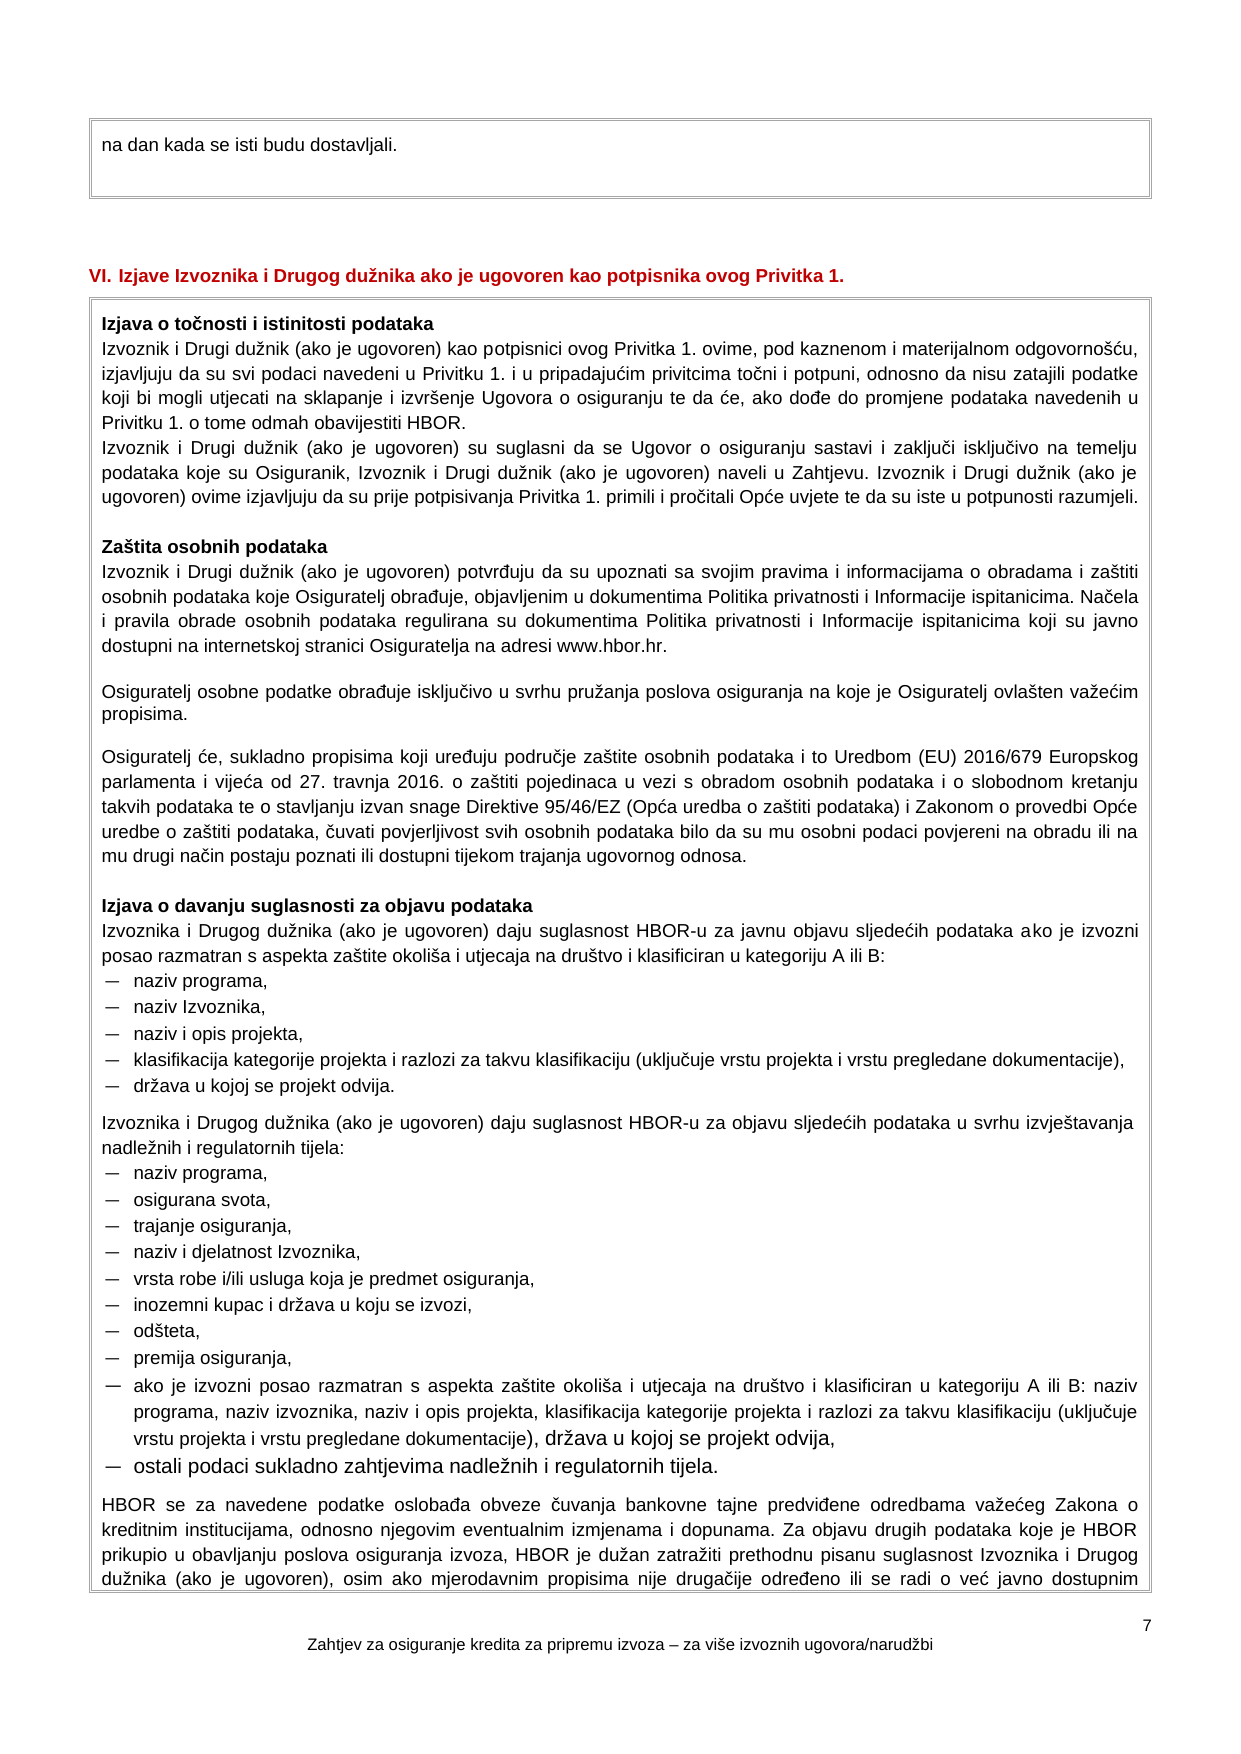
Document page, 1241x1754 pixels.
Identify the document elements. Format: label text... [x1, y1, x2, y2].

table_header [92, 300, 1149, 1590]
list Izjave Izvoznika i Drugog dužnika ako je ugovoren kao potpisnika ovog Privitka 1. [89, 265, 1152, 286]
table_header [92, 121, 1149, 196]
